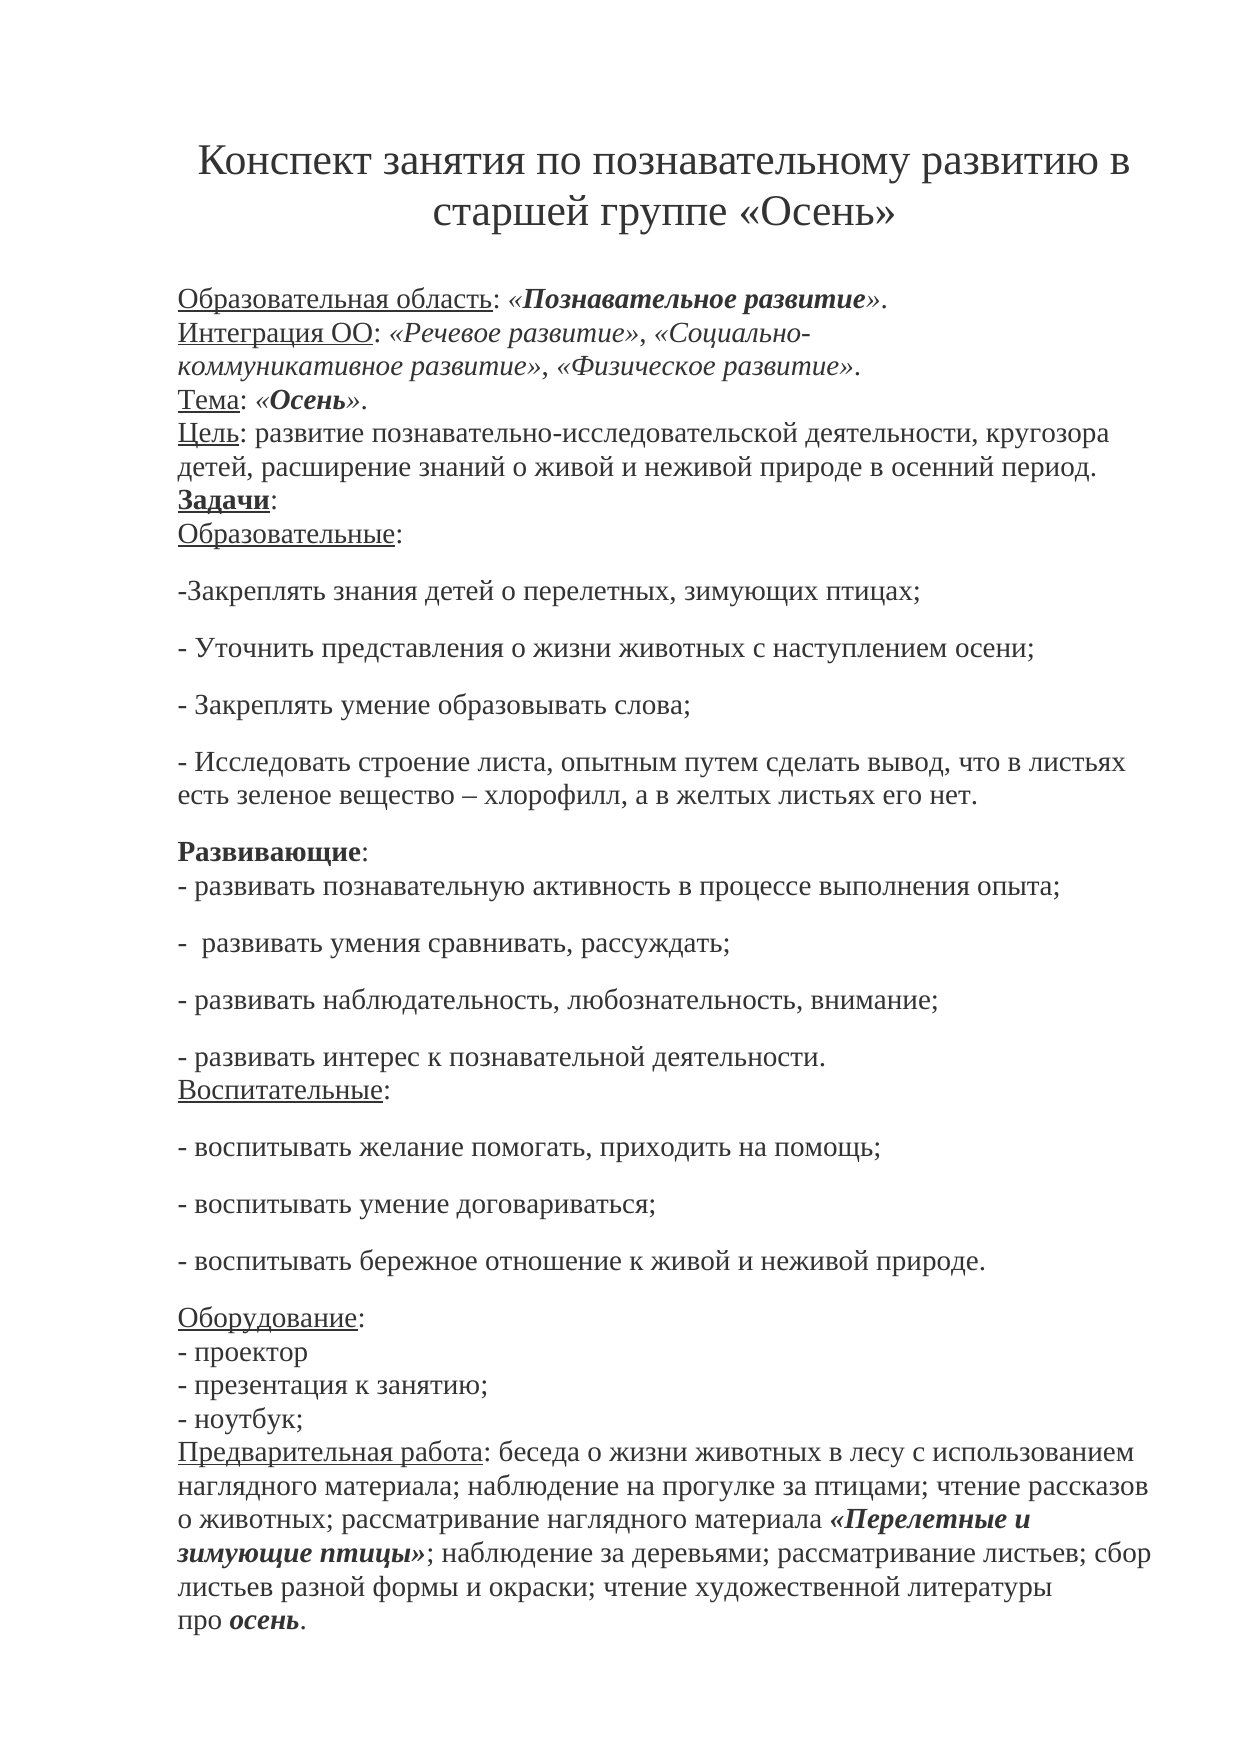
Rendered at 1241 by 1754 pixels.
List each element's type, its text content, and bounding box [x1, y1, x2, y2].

text - воспитывать умение договариваться; [177, 1186, 1152, 1220]
text - воспитывать бережное отношение к живой и неживой природе. [177, 1243, 1152, 1277]
text Развивающие: [177, 834, 1152, 868]
text Воспитательные: [177, 1072, 1152, 1106]
text - Закреплять умение образовывать слова; [177, 687, 1152, 721]
text - презентация к занятию; [177, 1367, 1152, 1401]
text - ноутбук; [177, 1401, 1152, 1434]
text - Исследовать строение листа, опытным путем сделать вывод, что в листьях есть зеленое вещество – хлорофилл, а в желтых листьях его нет. [177, 744, 1152, 811]
text - воспитывать желание помогать, приходить на помощь; [177, 1129, 1152, 1163]
text - развивать умения сравнивать, рассуждать; [177, 925, 1152, 958]
text Задачи: [177, 482, 1152, 516]
text Тема: «Осень». [177, 382, 1152, 415]
text - Уточнить представления о жизни животных с наступлением осени; [177, 630, 1152, 663]
text -Закреплять знания детей о перелетных, зимующих птицах; [177, 573, 1152, 607]
text Интеграция ОО: «Речевое развитие», «Социально-коммуникативное развитие», «Физическое развитие». [177, 315, 1152, 382]
text Образовательная область: «Познавательное развитие». [177, 281, 1152, 315]
text - проектор [177, 1334, 1152, 1367]
text Предварительная работа: беседа о жизни животных в лесу с использованием наглядного материала; наблюдение на прогулке за птицами; чтение рассказов о животных; рассматривание наглядного материала «Перелетные и зимующие птицы»; наблюдение за деревьями; рассматривание листьев; сбор листьев разной формы и окраски; чтение художественной литературы про осень. [177, 1434, 1152, 1636]
text Оборудование: [177, 1300, 1152, 1334]
text Цель: развитие познавательно-исследовательской деятельности, кругозора детей, расширение знаний о живой и неживой природе в осенний период. [177, 415, 1152, 482]
text - развивать познавательную активность в процессе выполнения опыта; [177, 868, 1152, 902]
text - развивать наблюдательность, любознательность, внимание; [177, 982, 1152, 1016]
text - развивать интерес к познавательной деятельности. [177, 1039, 1152, 1072]
text Образовательные: [177, 516, 1152, 549]
text Конспект занятия по познавательному развитию в старшей группе «Осень» [177, 134, 1152, 234]
